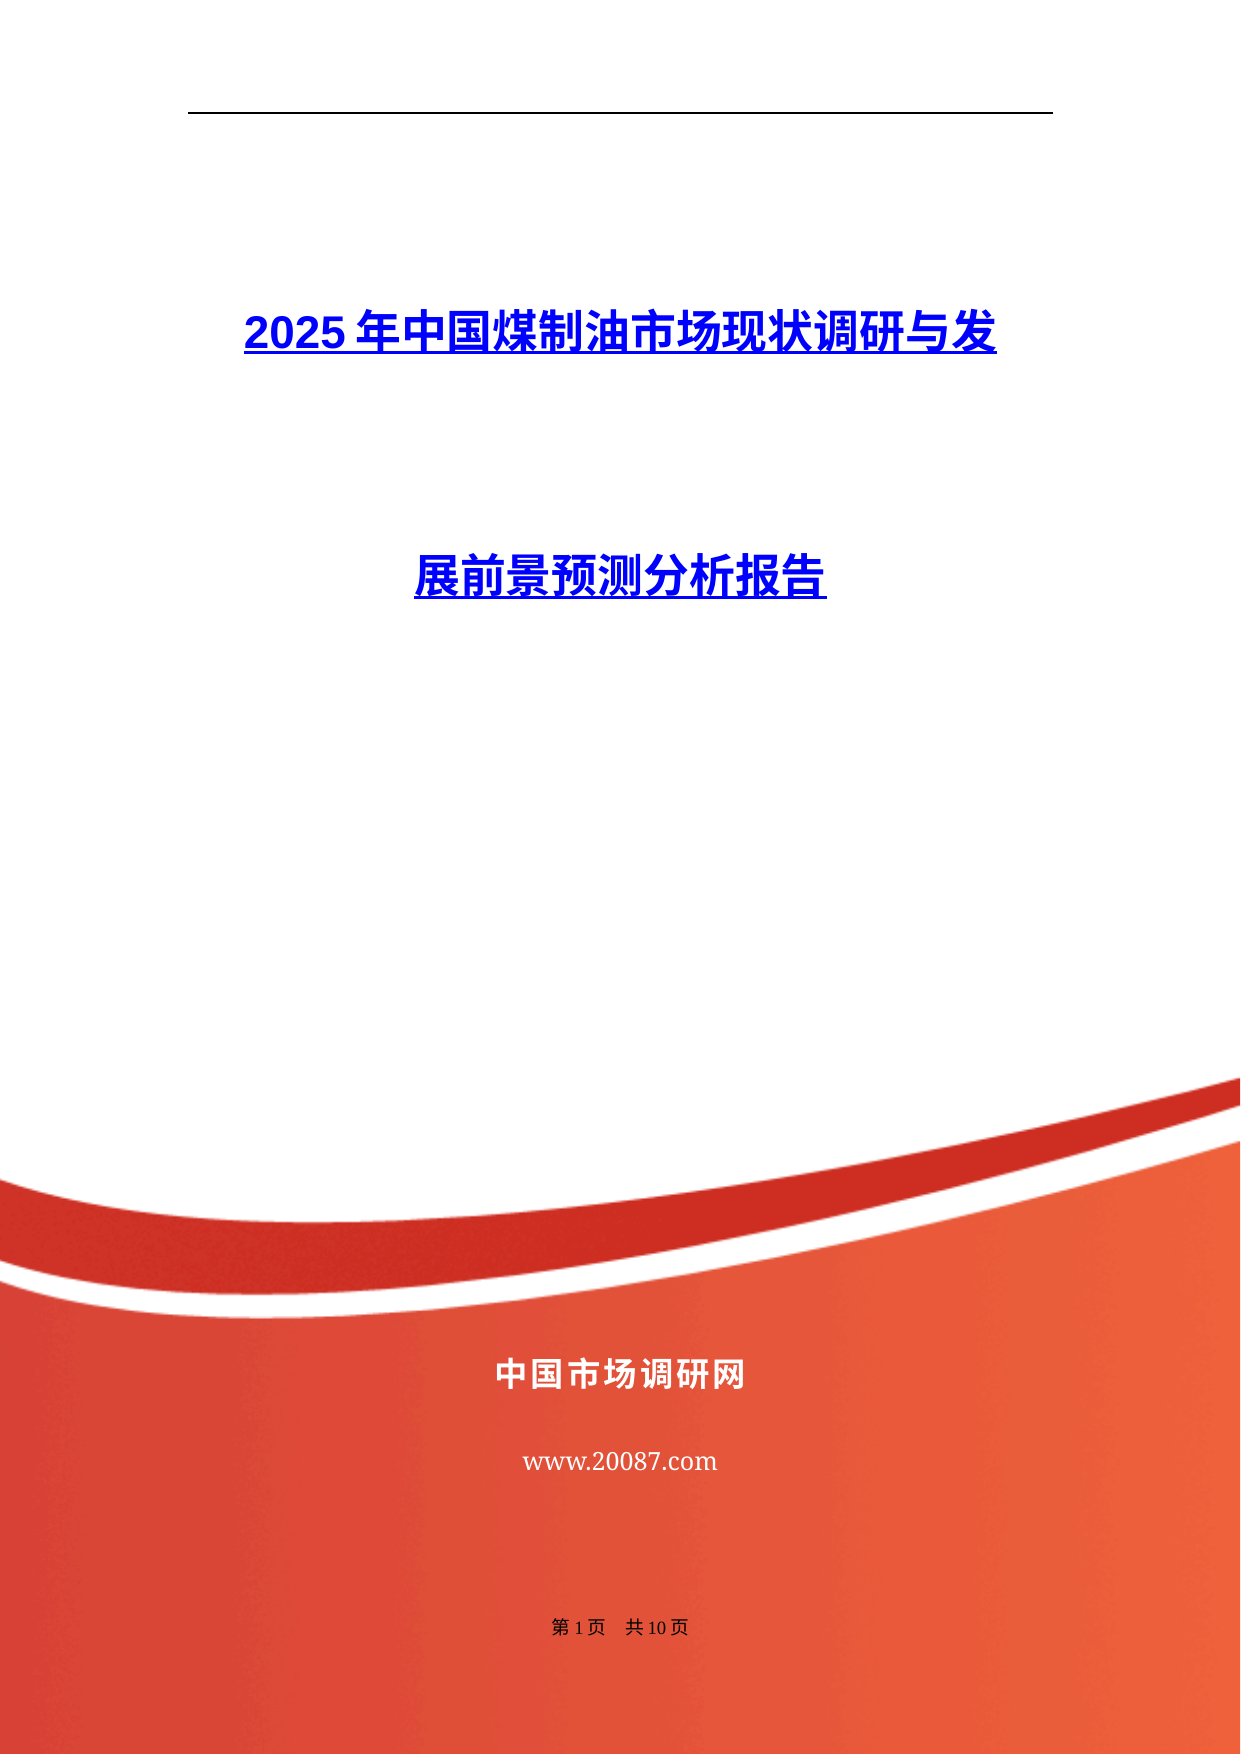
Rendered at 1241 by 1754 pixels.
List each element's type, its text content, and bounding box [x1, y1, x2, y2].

text www.20087.com [187, 1428, 1053, 1493]
picture [0, 1006, 1241, 1754]
table_header 2025年中国煤制油市场现状调研与发展前景预测分析报告 [188, 207, 1053, 773]
subtitle 中国市场调研网 [187, 1339, 1053, 1404]
